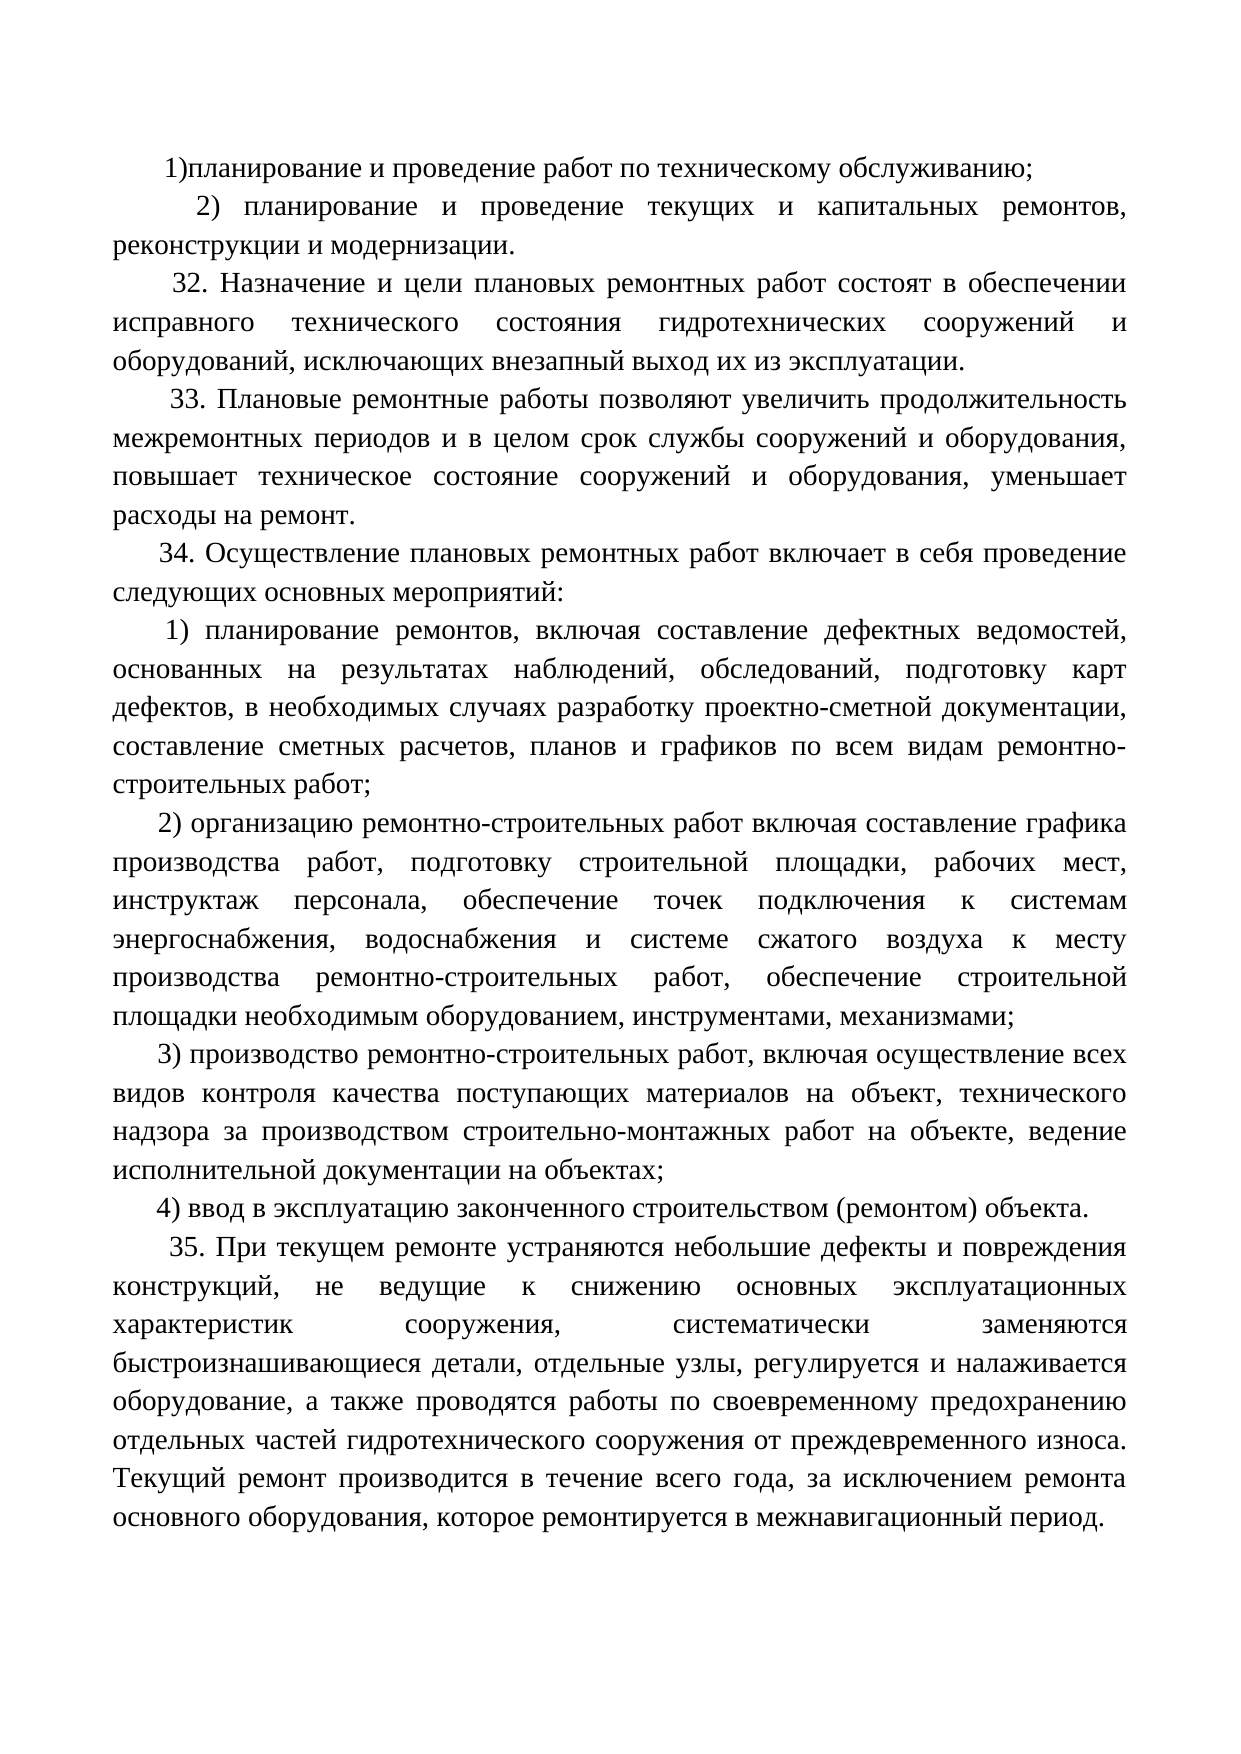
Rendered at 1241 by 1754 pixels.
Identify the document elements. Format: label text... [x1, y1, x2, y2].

text 4) ввод в эксплуатацию законченного строительством (ремонтом) объекта. [112, 1191, 1128, 1224]
text 1) планирование ремонтов, включая составление дефектных ведомостей, основанных на результатах наблюдений, обследований, подготовку карт дефектов, в необходимых случаях разработку проектно-сметной документации, составление сметных расчетов, планов и графиков по всем видам ремонтно-строительных работ; [112, 612, 1128, 800]
text 32. Назначение и цели плановых ремонтных работ состоят в обеспечении исправного технического состояния гидротехнических сооружений и оборудований, исключающих внезапный выход их из эксплуатации. [112, 266, 1128, 376]
text 2) планирование и проведение текущих и капитальных ремонтов, реконструкции и модернизации. [112, 188, 1128, 261]
text 35. При текущем ремонте устраняются небольшие дефекты и повреждения конструкций, не ведущие к снижению основных эксплуатационных характеристик сооружения, систематически заменяются быстроизнашивающиеся детали, отдельные узлы, регулируется и налаживается оборудование, а также проводятся работы по своевременному предохранению отдельных частей гидротехнического сооружения от преждевременного износа. Текущий ремонт производится в течение всего года, за исключением ремонта основного оборудования, которое ремонтируется в межнавигационный период. [112, 1229, 1128, 1532]
text 34. Осуществление плановых ремонтных работ включает в себя проведение следующих основных мероприятий: [112, 535, 1128, 607]
text 2) организацию ремонтно-строительных работ включая составление графика производства работ, подготовку строительной площадки, рабочих мест, инструктаж персонала, обеспечение точек подключения к системам энергоснабжения, водоснабжения и системе сжатого воздуха к месту производства ремонтно-строительных работ, обеспечение строительной площадки необходимым оборудованием, инструментами, механизмами; [112, 805, 1128, 1031]
text 1)планирование и проведение работ по техническому обслуживанию; [112, 150, 1128, 183]
text 33. Плановые ремонтные работы позволяют увеличить продолжительность межремонтных периодов и в целом срок службы сооружений и оборудования, повышает техническое состояние сооружений и оборудования, уменьшает расходы на ремонт. [112, 381, 1128, 530]
text 3) производство ремонтно-строительных работ, включая осуществление всех видов контроля качества поступающих материалов на объект, технического надзора за производством строительно-монтажных работ на объекте, ведение исполнительной документации на объектах; [112, 1036, 1128, 1186]
